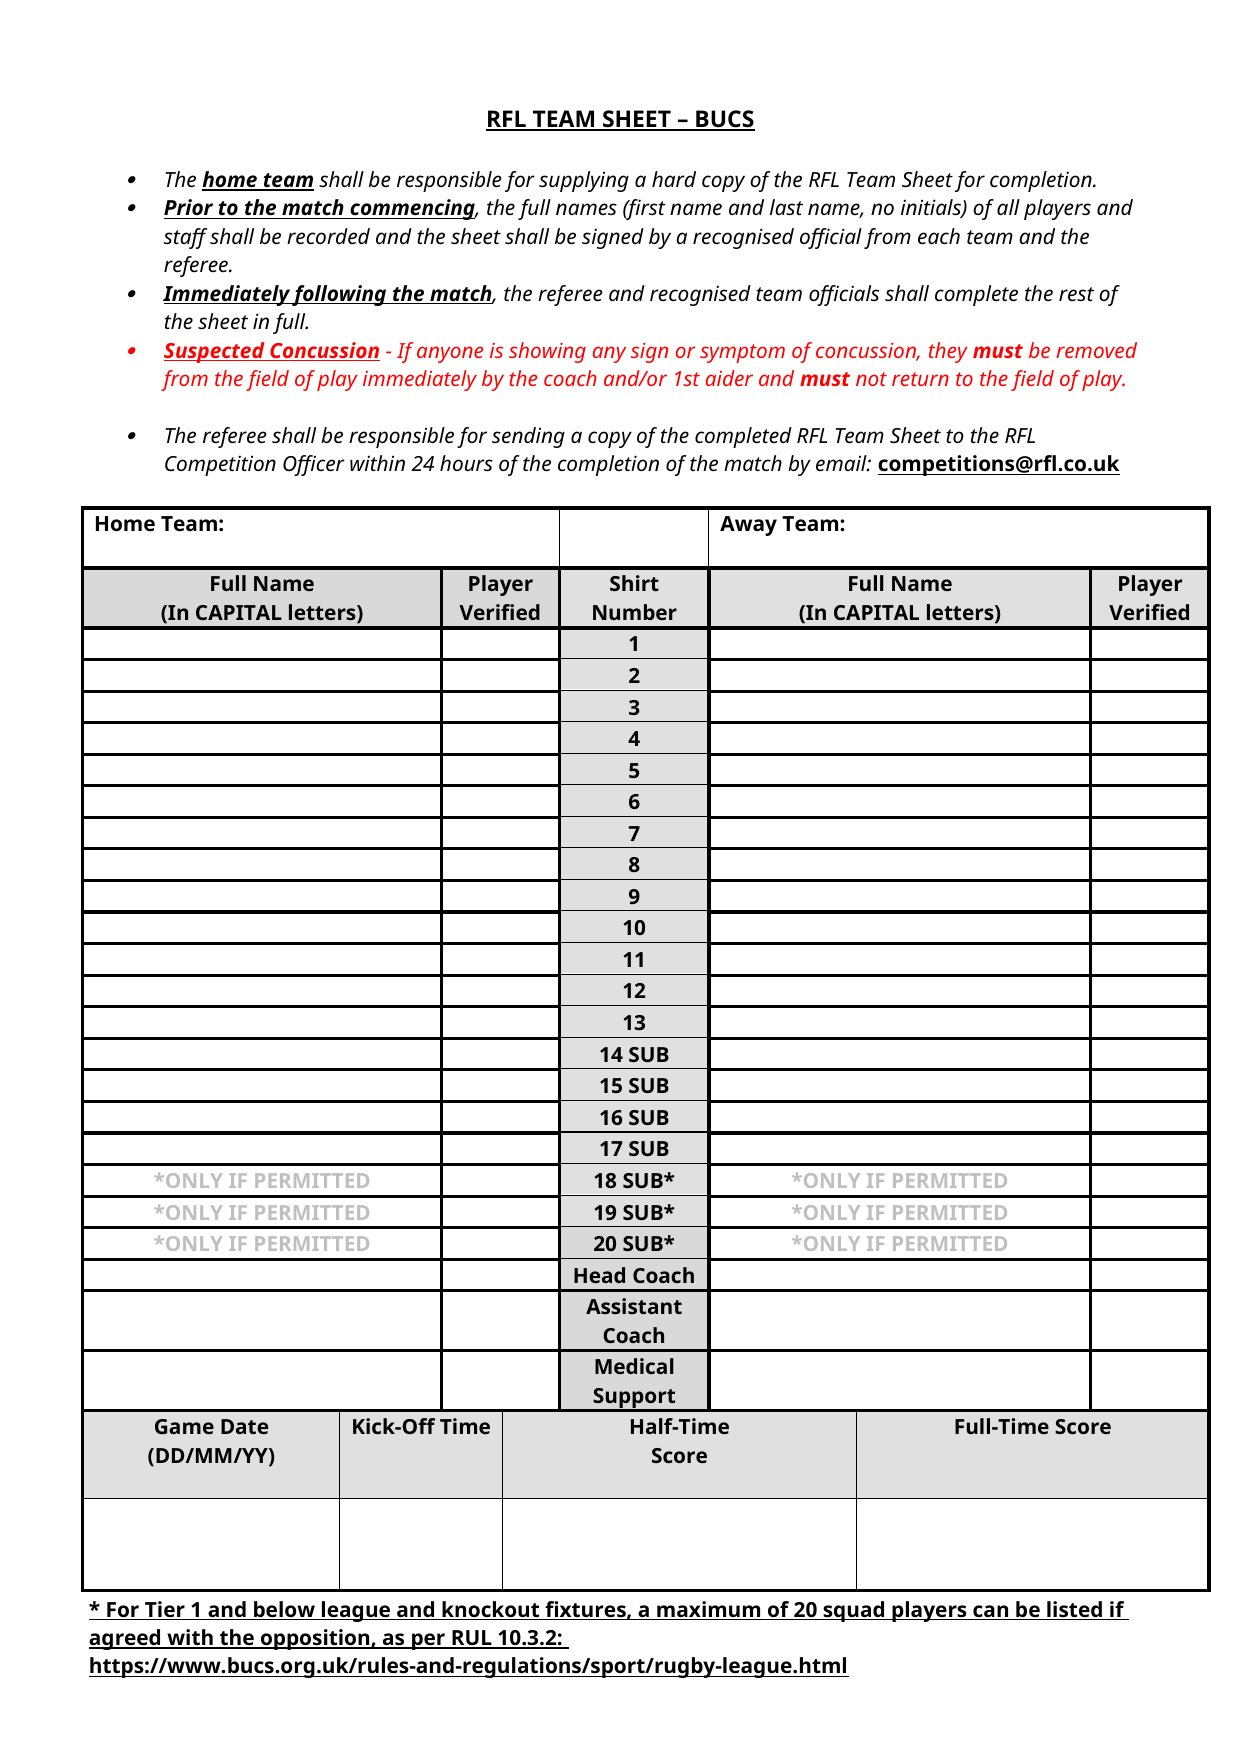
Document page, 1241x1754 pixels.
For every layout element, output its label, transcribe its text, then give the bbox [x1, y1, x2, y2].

table_cell 19 SUB* [561, 1196, 707, 1226]
table_cell Player Verified [1092, 570, 1207, 626]
table_header Away Team: [709, 510, 1207, 566]
table_cell [443, 693, 558, 721]
table_cell [711, 882, 1089, 910]
table_cell [84, 661, 440, 689]
table_cell *ONLY IF PERMITTED [711, 1166, 1089, 1194]
table_cell [443, 1229, 558, 1258]
table_cell [84, 756, 440, 784]
table_cell [1092, 693, 1207, 721]
table_cell [857, 1499, 1207, 1589]
table_cell [443, 724, 558, 753]
table_cell [711, 661, 1089, 689]
table_cell [443, 1292, 558, 1349]
table_cell [84, 724, 440, 753]
table_cell [443, 1135, 558, 1163]
table_cell [1092, 850, 1207, 879]
table_cell [340, 1499, 502, 1589]
table_cell [443, 1071, 558, 1100]
table_cell [1092, 756, 1207, 784]
table_cell [1092, 1008, 1207, 1037]
table_cell 16 SUB [561, 1101, 707, 1131]
table_cell 9 [561, 880, 707, 910]
table_cell Game Date (DD/MM/YY) [84, 1412, 339, 1498]
table_cell [711, 756, 1089, 784]
table_header Home Team: [84, 510, 559, 566]
table_cell 7 [561, 817, 707, 847]
table_cell [443, 630, 558, 658]
table_cell [1092, 819, 1207, 847]
table_cell Head Coach [561, 1259, 707, 1289]
table_cell 8 [561, 848, 707, 879]
table_cell [711, 1292, 1089, 1349]
table_cell [443, 1040, 558, 1068]
table_cell [711, 1135, 1089, 1163]
table_cell [443, 1198, 558, 1226]
table_cell [1092, 977, 1207, 1005]
table_cell [503, 1499, 856, 1589]
table_cell [84, 945, 440, 973]
table_cell [1092, 1292, 1207, 1349]
table_cell [1092, 1198, 1207, 1226]
table_cell Medical Support [561, 1352, 707, 1409]
table_cell [711, 630, 1089, 658]
table_cell [1092, 882, 1207, 910]
table_cell [1092, 630, 1207, 658]
table_cell [443, 787, 558, 816]
table_cell [711, 724, 1089, 753]
table_cell [711, 945, 1089, 973]
table_cell *ONLY IF PERMITTED [84, 1166, 440, 1194]
table_cell [1092, 1352, 1207, 1409]
table_cell [711, 693, 1089, 721]
table_cell [443, 1261, 558, 1289]
table_cell [84, 882, 440, 910]
list Suspected Concussion - If anyone is showing any sign or symptom of concussion, they must be removed from the field of play immediately by the coach and/or 1st aider and must not return to the field of play. [126, 336, 1152, 393]
list Immediately following the match, the referee and recognised team officials shall complete the rest of the sheet in full. [126, 279, 1152, 336]
table_cell [443, 850, 558, 879]
table_cell [1092, 1229, 1207, 1258]
table_cell [84, 977, 440, 1005]
table_cell *ONLY IF PERMITTED [711, 1198, 1089, 1226]
table_cell Full Name (In CAPITAL letters) [84, 570, 440, 626]
table_cell [711, 1008, 1089, 1037]
table_cell 10 [561, 911, 707, 942]
list The home team shall be responsible for supplying a hard copy of the RFL Team Sheet for completion. [126, 165, 1152, 193]
table_cell [711, 850, 1089, 879]
list Prior to the match commencing, the full names (first name and last name, no initials) of all players and staff shall be recorded and the sheet shall be signed by a recognised official from each team and the referee. [126, 193, 1152, 279]
table_cell Full-Time Score [857, 1412, 1207, 1498]
table_cell [84, 787, 440, 816]
table_cell [1092, 1166, 1207, 1194]
table_cell [711, 1261, 1089, 1289]
table_cell [84, 1261, 440, 1289]
table_cell [84, 1071, 440, 1100]
table_cell 18 SUB* [561, 1164, 707, 1194]
table_cell *ONLY IF PERMITTED [711, 1229, 1089, 1258]
table_header [560, 510, 708, 566]
table_cell [711, 1071, 1089, 1100]
table_cell [443, 1103, 558, 1131]
table_cell [711, 787, 1089, 816]
table_cell [84, 1103, 440, 1131]
table_cell [1092, 914, 1207, 942]
table_cell Shirt Number [561, 570, 707, 626]
table_cell Assistant Coach [561, 1292, 707, 1349]
table_cell *ONLY IF PERMITTED [84, 1198, 440, 1226]
table_cell Half-Time Score [503, 1412, 856, 1498]
table_cell 2 [561, 659, 707, 689]
table_cell Player Verified [443, 570, 558, 626]
table_cell [1092, 1135, 1207, 1163]
table_cell [711, 914, 1089, 942]
table_cell [1092, 661, 1207, 689]
table_cell [84, 1292, 440, 1349]
table_cell [443, 914, 558, 942]
table_cell [1092, 945, 1207, 973]
table_cell [84, 1499, 339, 1589]
table_cell [1092, 1261, 1207, 1289]
table_cell [84, 1040, 440, 1068]
table_cell [443, 945, 558, 973]
table_cell [711, 1352, 1089, 1409]
table_cell [84, 819, 440, 847]
table_cell [1092, 724, 1207, 753]
table_cell 5 [561, 754, 707, 784]
table_cell [711, 819, 1089, 847]
table_cell Kick-Off Time [340, 1412, 502, 1498]
table_cell [84, 693, 440, 721]
table_cell [443, 977, 558, 1005]
text RFL TEAM SHEET – BUCS [89, 103, 1152, 134]
table_cell 3 [561, 691, 707, 721]
table_cell [711, 977, 1089, 1005]
table_cell [1092, 787, 1207, 816]
table_cell 20 SUB* [561, 1227, 707, 1258]
table_cell [443, 756, 558, 784]
table_cell [84, 1008, 440, 1037]
table_cell [1092, 1040, 1207, 1068]
table_cell [711, 1040, 1089, 1068]
table_cell 15 SUB [561, 1069, 707, 1100]
table_cell 11 [561, 943, 707, 973]
table_cell 13 [561, 1006, 707, 1037]
table_cell 14 SUB [561, 1038, 707, 1068]
table_cell 4 [561, 722, 707, 753]
table_cell 6 [561, 785, 707, 816]
table_cell [1092, 1071, 1207, 1100]
table_cell [443, 819, 558, 847]
table_cell [84, 914, 440, 942]
table_cell 17 SUB [561, 1133, 707, 1163]
table_cell [443, 882, 558, 910]
table_cell [443, 1166, 558, 1194]
table_cell [84, 850, 440, 879]
table_cell 1 [561, 630, 707, 658]
table_cell [443, 1008, 558, 1037]
table_cell [443, 661, 558, 689]
list The referee shall be responsible for sending a copy of the completed RFL Team Sheet to the RFL Competition Officer within 24 hours of the completion of the match by email: competitions@rfl.co.uk [126, 421, 1152, 478]
table_cell [1092, 1103, 1207, 1131]
table_cell [84, 1352, 440, 1409]
table_cell 12 [561, 975, 707, 1005]
table_cell [443, 1352, 558, 1409]
table_cell Full Name (In CAPITAL letters) [711, 570, 1089, 626]
table_cell [84, 1135, 440, 1163]
table_cell [711, 1103, 1089, 1131]
table_cell *ONLY IF PERMITTED [84, 1229, 440, 1258]
table_cell [84, 630, 440, 658]
